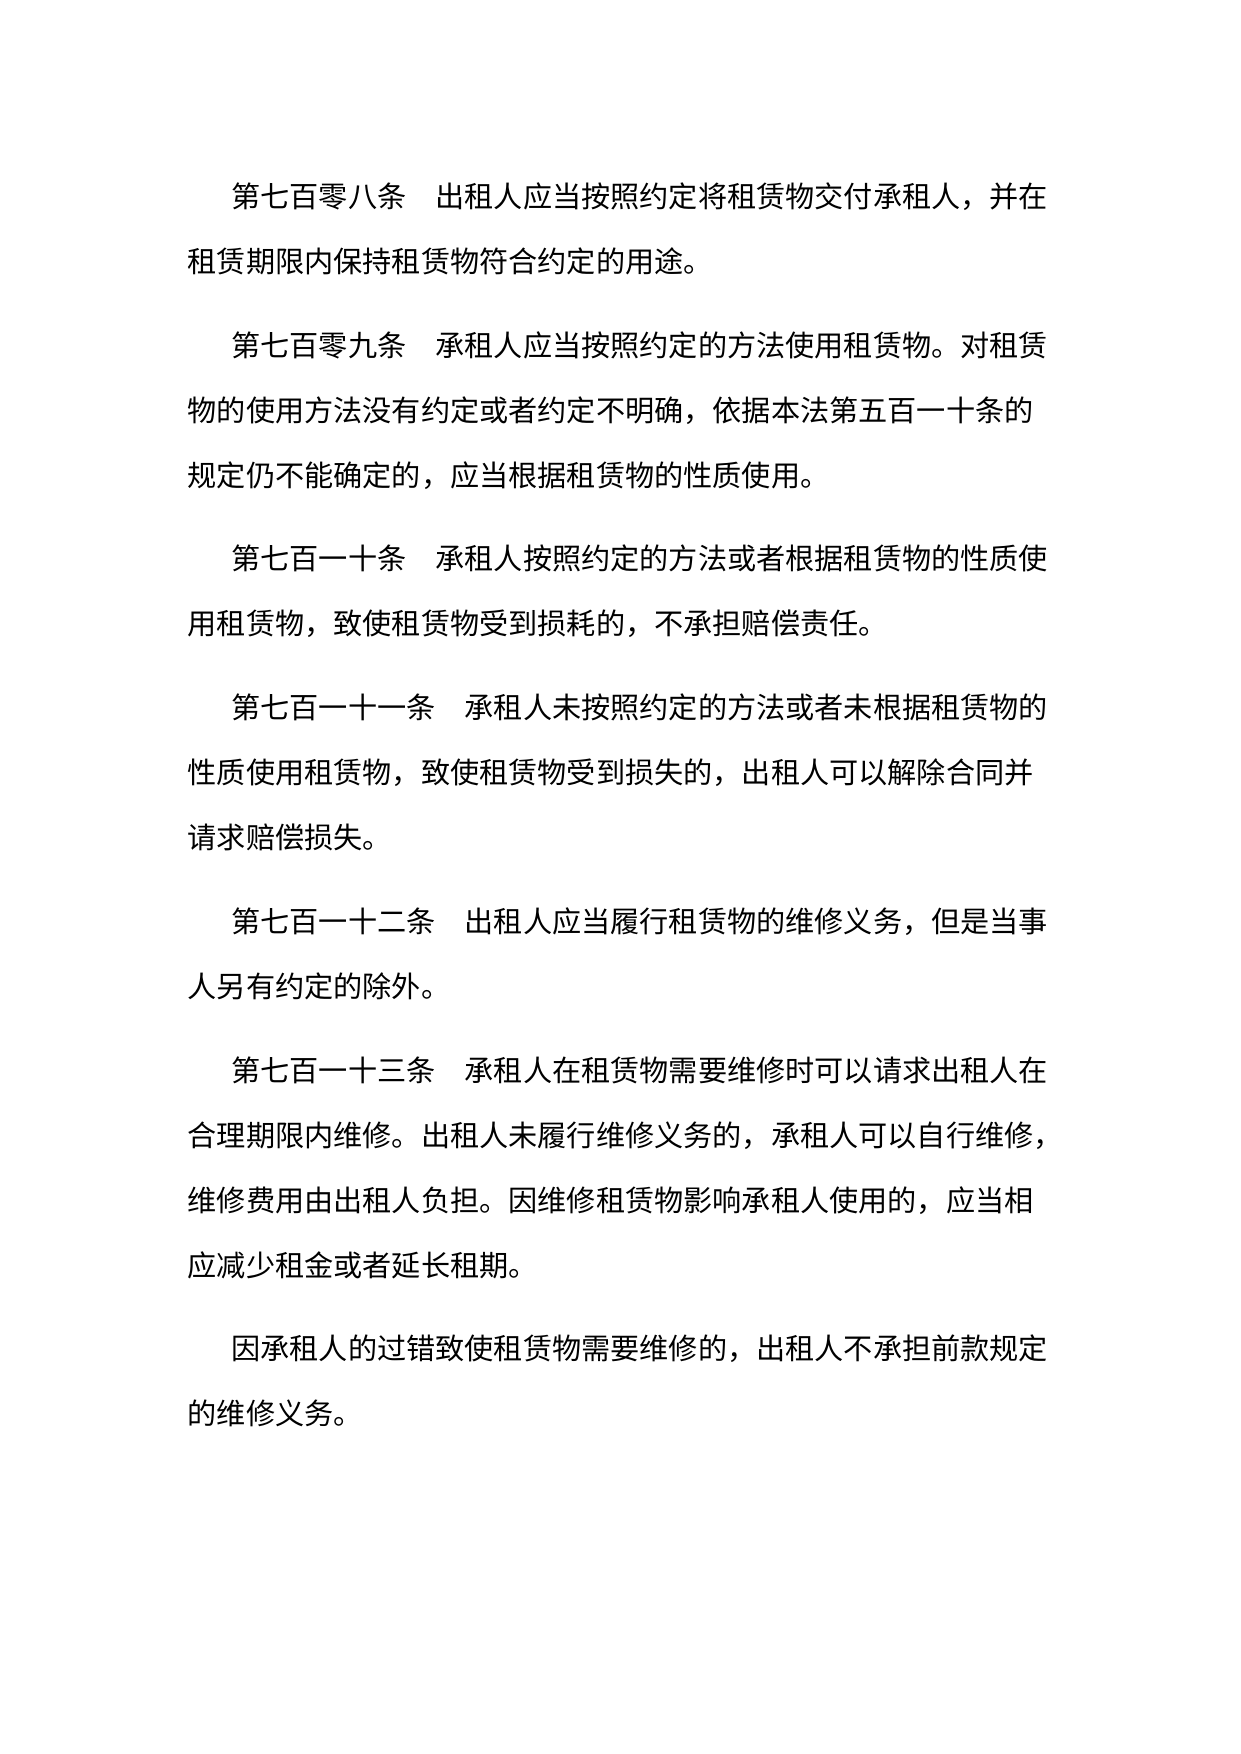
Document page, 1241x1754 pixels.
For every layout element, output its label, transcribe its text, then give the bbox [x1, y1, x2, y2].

text 第七百一十二条 出租人应当履行租赁物的维修义务，但是当事人另有约定的除外。 [187, 887, 1053, 1017]
text 第七百一十条 承租人按照约定的方法或者根据租赁物的性质使用租赁物，致使租赁物受到损耗的，不承担赔偿责任。 [187, 524, 1053, 654]
text 第七百零九条 承租人应当按照约定的方法使用租赁物。对租赁物的使用方法没有约定或者约定不明确，依据本法第五百一十条的规定仍不能确定的，应当根据租赁物的性质使用。 [187, 311, 1053, 506]
text 第七百一十一条 承租人未按照约定的方法或者未根据租赁物的性质使用租赁物，致使租赁物受到损失的，出租人可以解除合同并请求赔偿损失。 [187, 673, 1053, 868]
text 第七百一十三条 承租人在租赁物需要维修时可以请求出租人在合理期限内维修。出租人未履行维修义务的，承租人可以自行维修，维修费用由出租人负担。因维修租赁物影响承租人使用的，应当相应减少租金或者延长租期。 [187, 1036, 1053, 1296]
text 第七百零八条 出租人应当按照约定将租赁物交付承租人，并在租赁期限内保持租赁物符合约定的用途。 [187, 162, 1053, 292]
text 因承租人的过错致使租赁物需要维修的，出租人不承担前款规定的维修义务。 [187, 1314, 1053, 1444]
